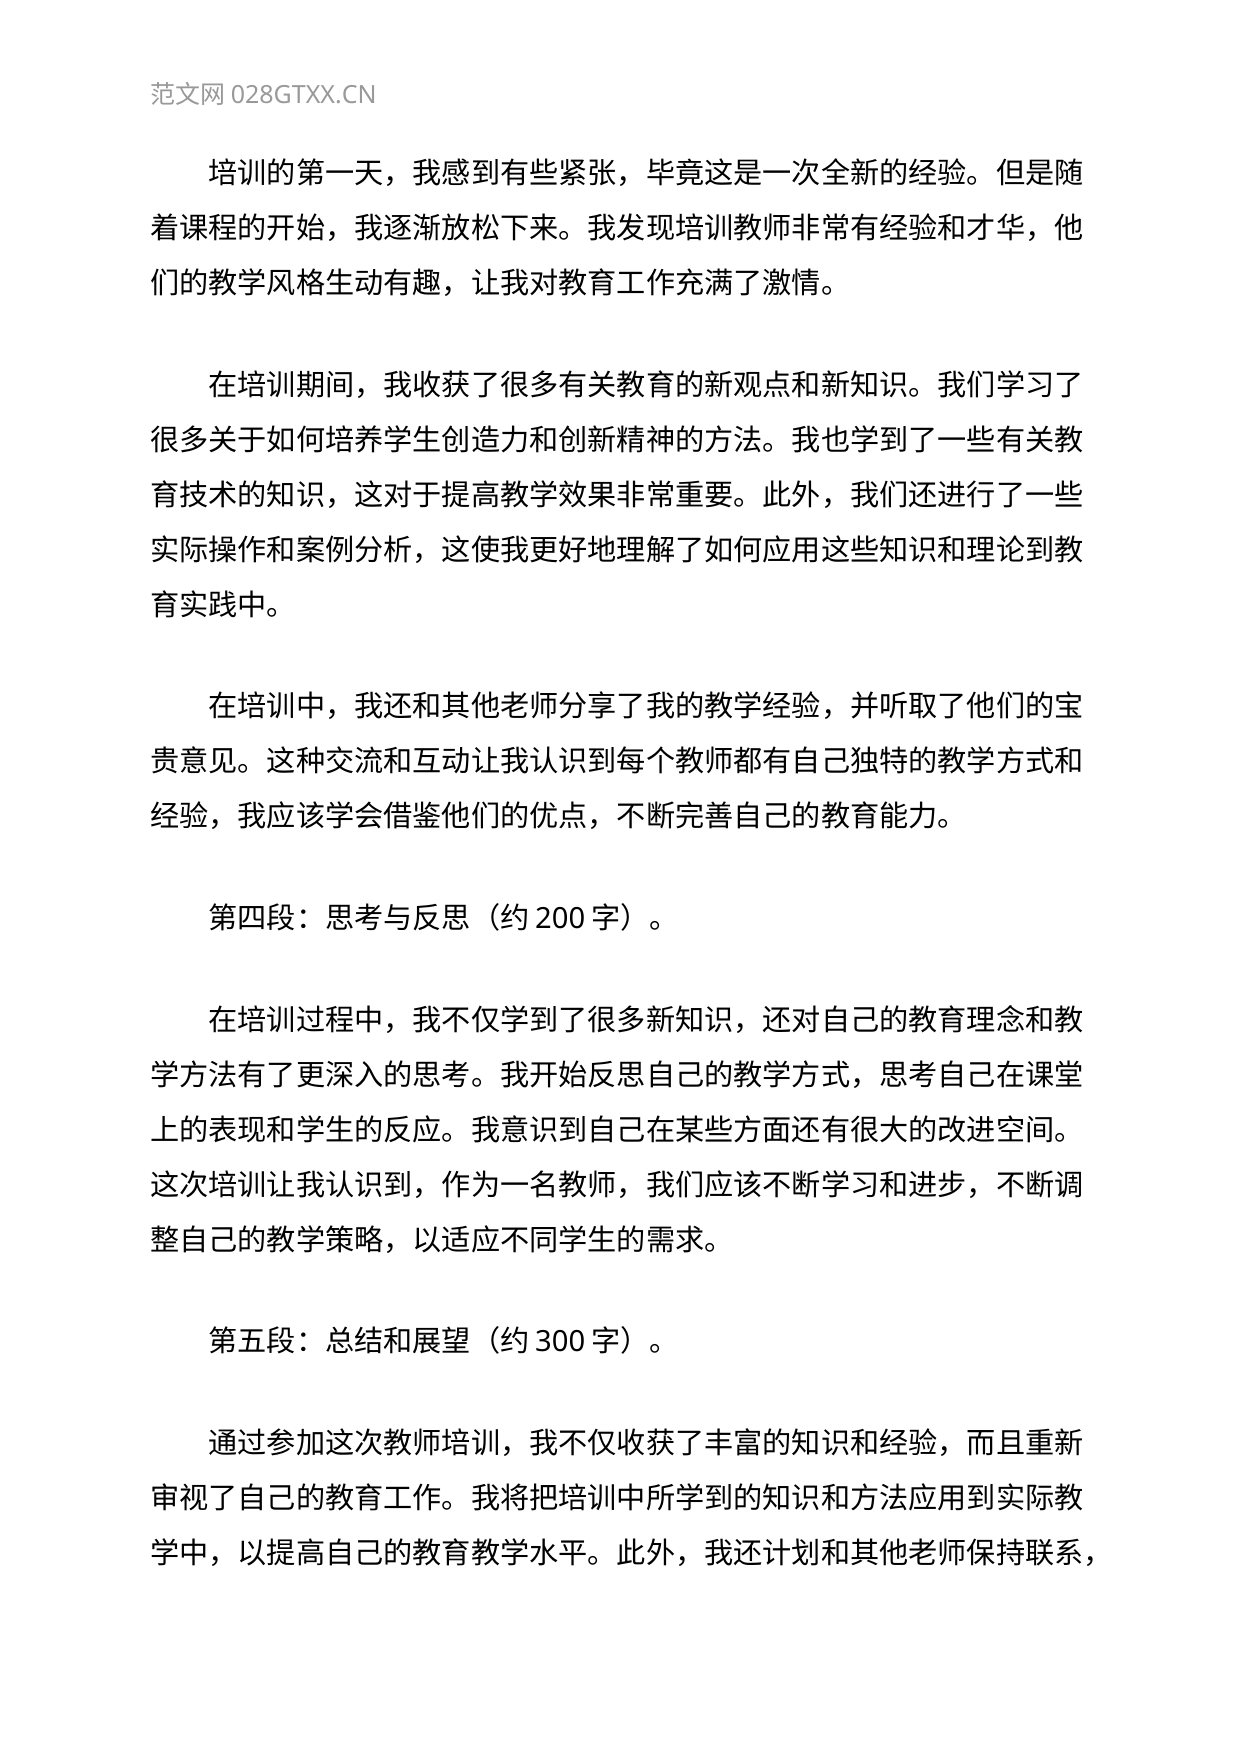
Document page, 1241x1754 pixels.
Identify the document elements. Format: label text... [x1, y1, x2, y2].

text 在培训过程中，我不仅学到了很多新知识，还对自己的教育理念和教学方法有了更深入的思考。我开始反思自己的教学方式，思考自己在课堂上的表现和学生的反应。我意识到自己在某些方面还有很大的改进空间。这次培训让我认识到，作为一名教师，我们应该不断学习和进步，不断调整自己的教学策略，以适应不同学生的需求。 [150, 996, 1090, 1258]
text 第五段：总结和展望（约300字）。 [150, 1318, 1090, 1360]
text 在培训期间，我收获了很多有关教育的新观点和新知识。我们学习了很多关于如何培养学生创造力和创新精神的方法。我也学到了一些有关教育技术的知识，这对于提高教学效果非常重要。此外，我们还进行了一些实际操作和案例分析，这使我更好地理解了如何应用这些知识和理论到教育实践中。 [150, 362, 1090, 623]
text 第四段：思考与反思（约200字）。 [150, 894, 1090, 937]
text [150, 1420, 1090, 1572]
text 培训的第一天，我感到有些紧张，毕竟这是一次全新的经验。但是随着课程的开始，我逐渐放松下来。我发现培训教师非常有经验和才华，他们的教学风格生动有趣，让我对教育工作充满了激情。 [150, 150, 1090, 302]
text 在培训中，我还和其他老师分享了我的教学经验，并听取了他们的宝贵意见。这种交流和互动让我认识到每个教师都有自己独特的教学方式和经验，我应该学会借鉴他们的优点，不断完善自己的教育能力。 [150, 683, 1090, 835]
